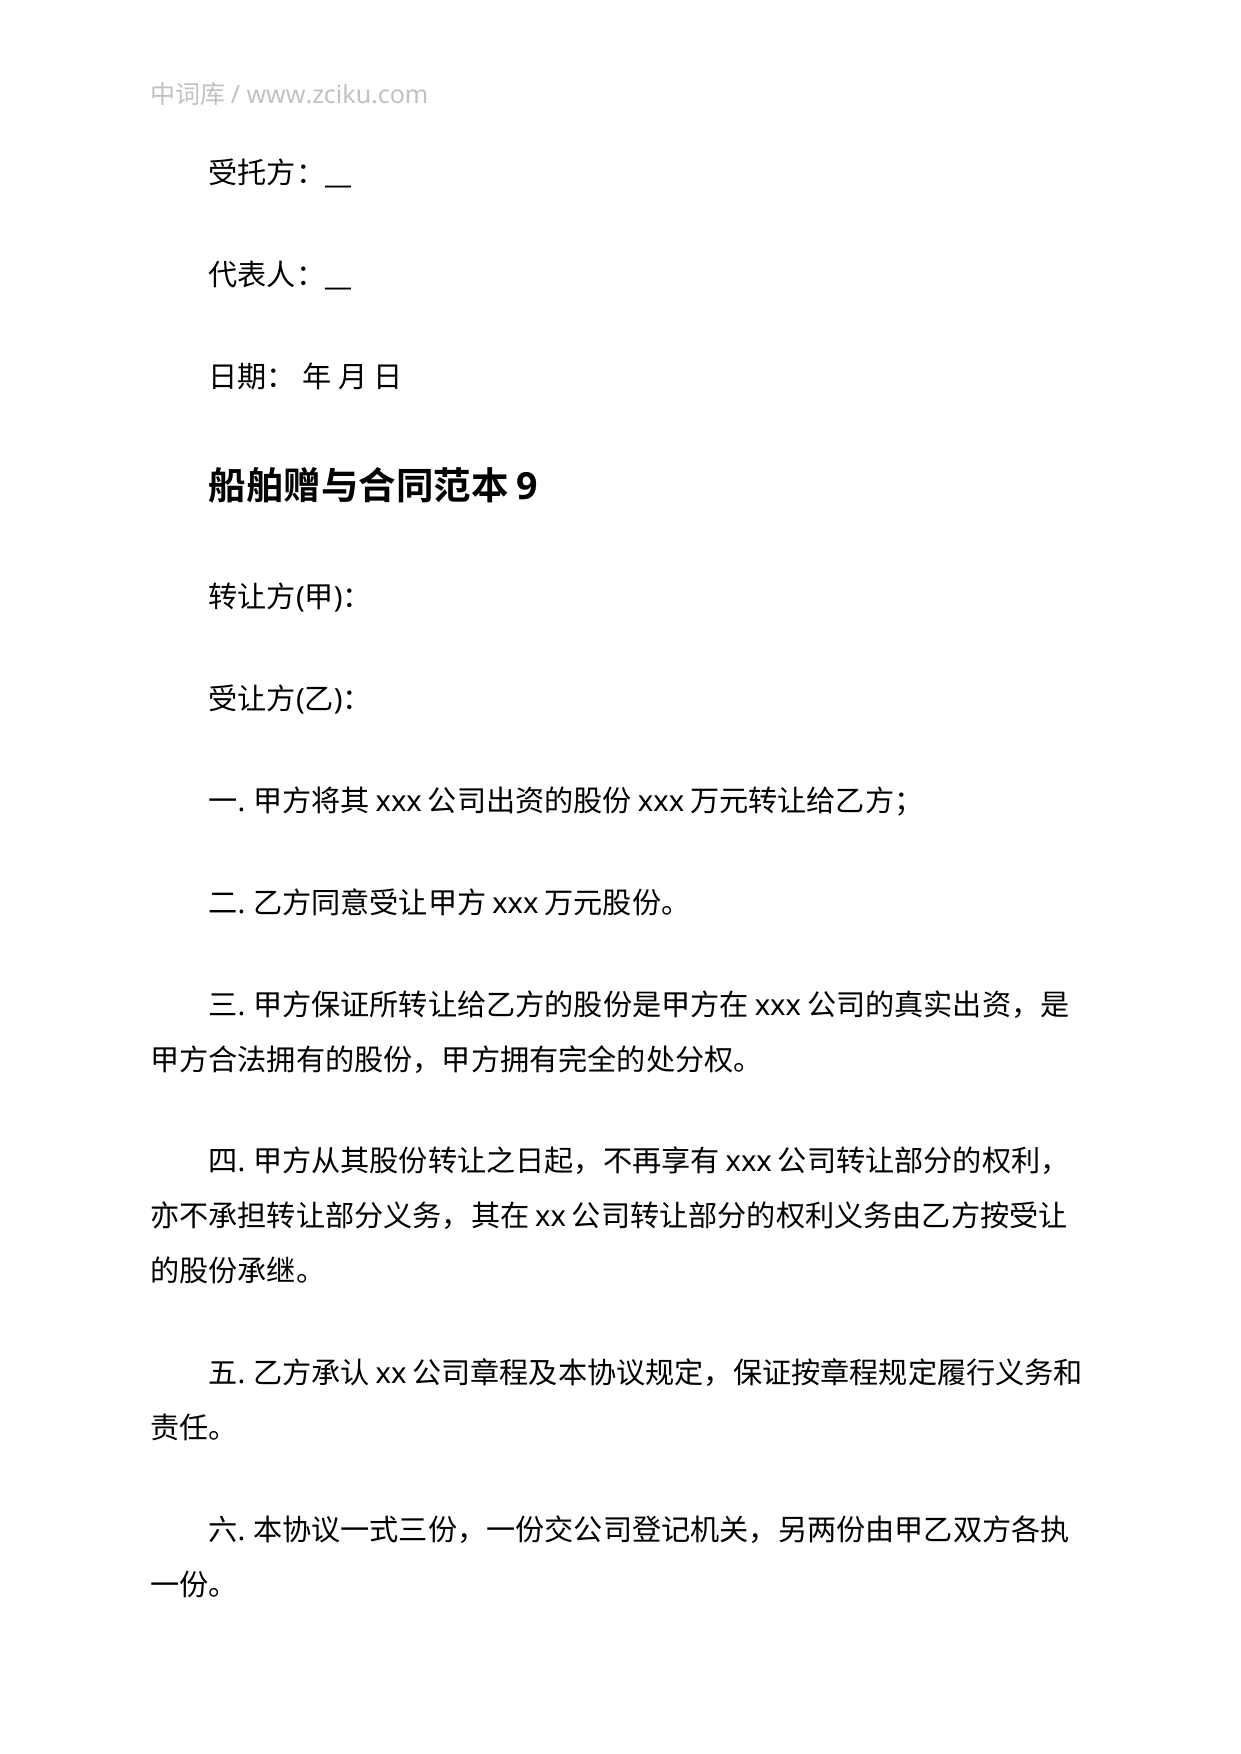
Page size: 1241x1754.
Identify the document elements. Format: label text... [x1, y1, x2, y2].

text 六. 本协议一式三份，一份交公司登记机关，另两份由甲乙双方各执一份。 [150, 1507, 1090, 1604]
text 三. 甲方保证所转让给乙方的股份是甲方在xxx公司的真实出资，是甲方合法拥有的股份，甲方拥有完全的处分权。 [150, 981, 1090, 1078]
text 受托方：__ [150, 150, 1090, 192]
text 转让方(甲)： [150, 573, 1090, 616]
text 船舶赠与合同范本9 [150, 456, 1090, 510]
text 二. 乙方同意受让甲方xxx万元股份。 [150, 879, 1090, 922]
text 日期： 年 月 日 [150, 354, 1090, 396]
text 四. 甲方从其股份转让之日起，不再享有xxx公司转让部分的权利，亦不承担转让部分义务，其在xx公司转让部分的权利义务由乙方按受让的股份承继。 [150, 1138, 1090, 1290]
text 代表人：__ [150, 252, 1090, 294]
text 一. 甲方将其xxx公司出资的股份xxx万元转让给乙方； [150, 777, 1090, 820]
text 五. 乙方承认xx公司章程及本协议规定，保证按章程规定履行义务和责任。 [150, 1350, 1090, 1447]
text 受让方(乙)： [150, 675, 1090, 718]
